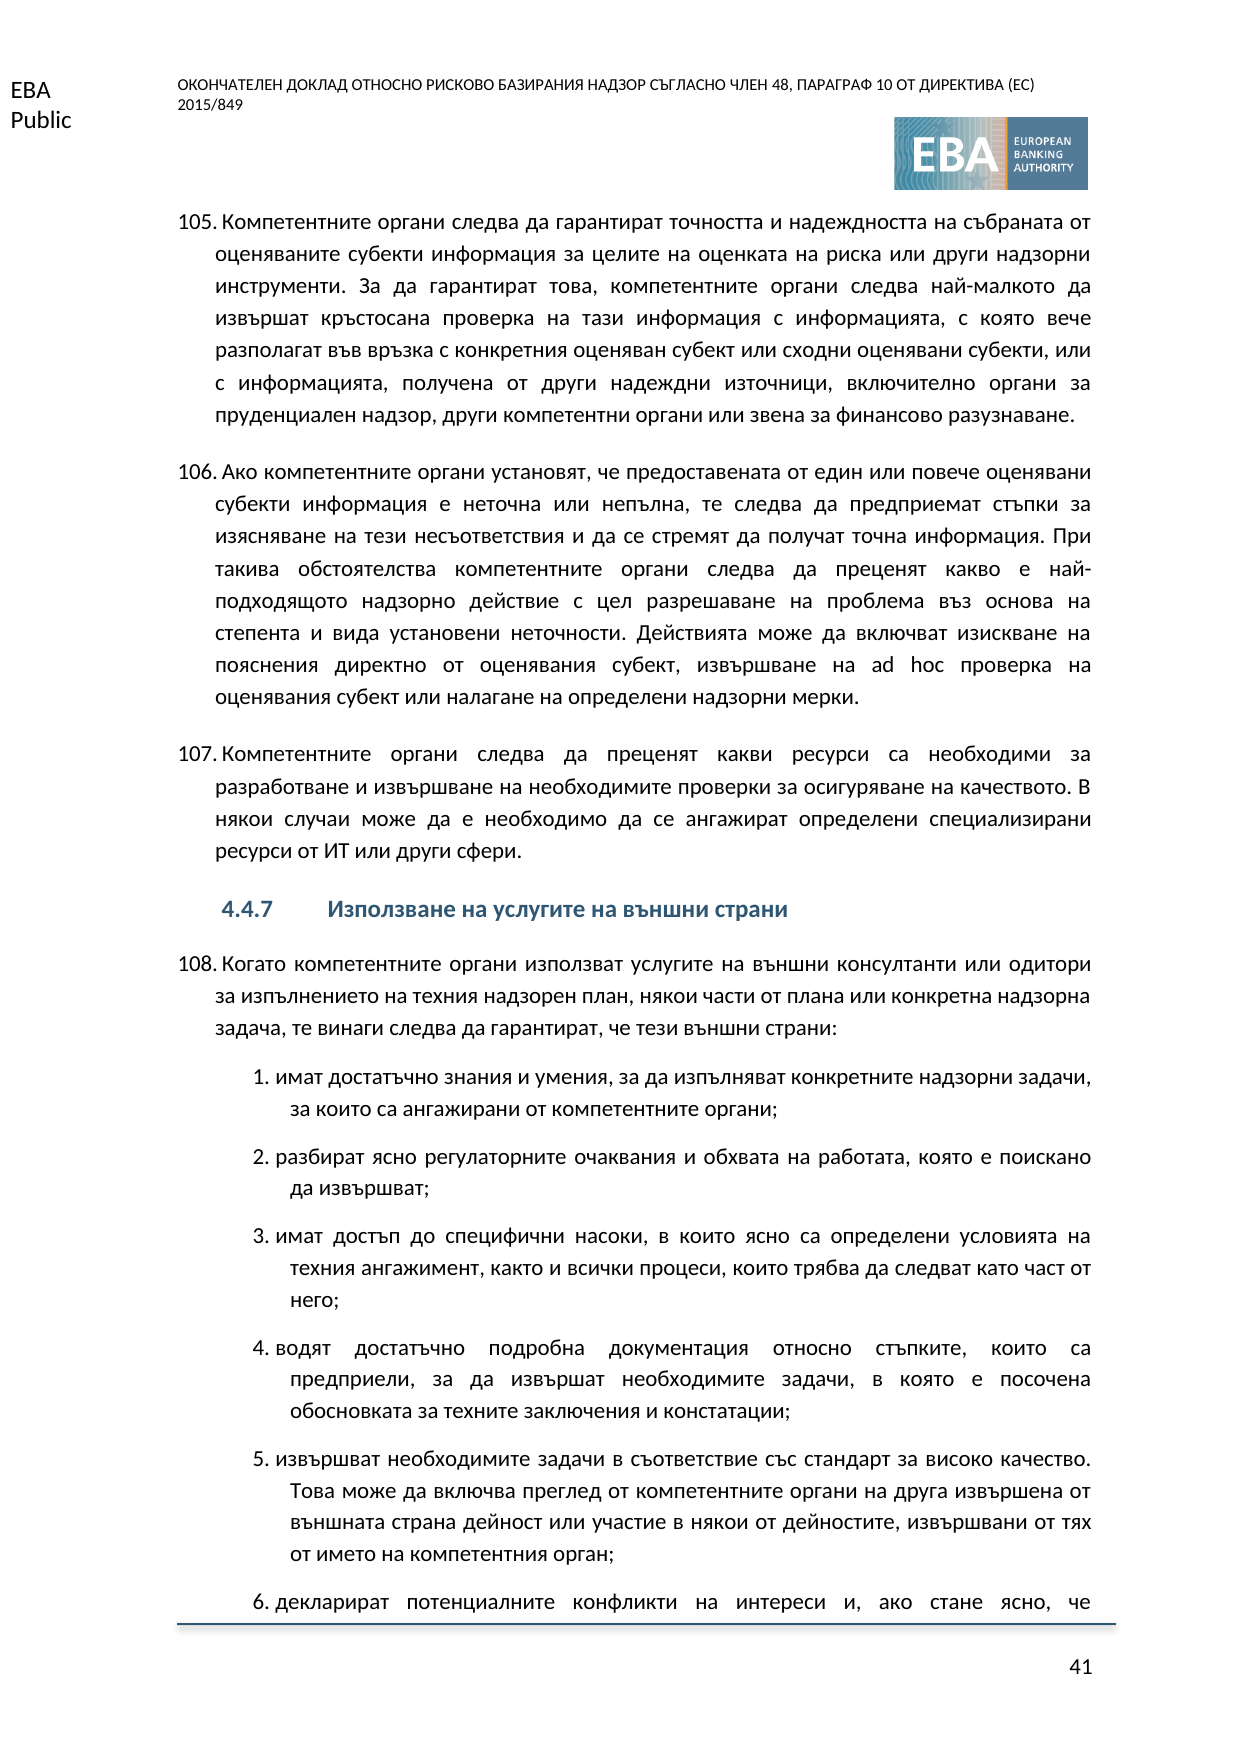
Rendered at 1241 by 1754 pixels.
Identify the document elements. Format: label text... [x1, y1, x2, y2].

list Когато компетентните органи използват услугите на външни консултанти или одитори за изпълнението на техния надзорен план, някои части от плана или конкретна надзорна задача, те винаги следва да гарантират, че тези външни страни: [177, 949, 1092, 1041]
list имат достъп до специфични насоки, в които ясно са определени условията на техния ангажимент, както и всички процеси, които трябва да следват като част от него; [252, 1222, 1092, 1313]
list разбират ясно регулаторните очаквания и обхвата на работата, която е поискано да извършват; [252, 1142, 1092, 1201]
list Компетентните органи следва да гарантират точността и надеждността на събраната от оценяваните субекти информация за целите на оценката на риска или други надзорни инструменти. За да гарантират това, компетентните органи следва най-малкото да извършат кръстосана проверка на тази информация с информацията, с която вече разполагат във връзка с конкретния оценяван субект или сходни оценявани субекти, или с информацията, получена от други надеждни източници, включително органи за пруденциален надзор, други компетентни органи или звена за финансово разузнаване. [177, 207, 1092, 428]
list Компетентните органи следва да преценят какви ресурси са необходими за разработване и извършване на необходимите проверки за осигуряване на качеството. В някои случаи може да е необходимо да се ангажират определени специализирани ресурси от ИТ или други сфери. [177, 739, 1092, 864]
list извършват необходимите задачи в съответствие със стандарт за високо качество. Това може да включва преглед от компетентните органи на друга извършена от външната страна дейност или участие в някои от дейностите, извършвани от тях от името на компетентния орган; [252, 1444, 1092, 1567]
list Ако компетентните органи установят, че предоставената от един или повече оценявани субекти информация е неточна или непълна, те следва да предприемат стъпки за изясняване на тези несъответствия и да се стремят да получат точна информация. При такива обстоятелства компетентните органи следва да преценят какво е най-подходящото надзорно действие с цел разрешаване на проблема въз основа на степента и вида установени неточности. Действията може да включват изискване на пояснения директно от оценявания субект, извършване на ad hoc проверка на оценявания субект или налагане на определени надзорни мерки. [177, 457, 1092, 710]
list водят достатъчно подробна документация относно стъпките, които са предприели, за да извършат необходимите задачи, в която е посочена обосновката за техните заключения и констатации; [252, 1333, 1092, 1424]
list имат достатъчно знания и умения, за да изпълняват конкретните надзорни задачи, за които са ангажирани от компетентните органи; [252, 1062, 1092, 1122]
picture [894, 117, 1088, 190]
title Използване на услугите на външни страни [221, 893, 1092, 924]
